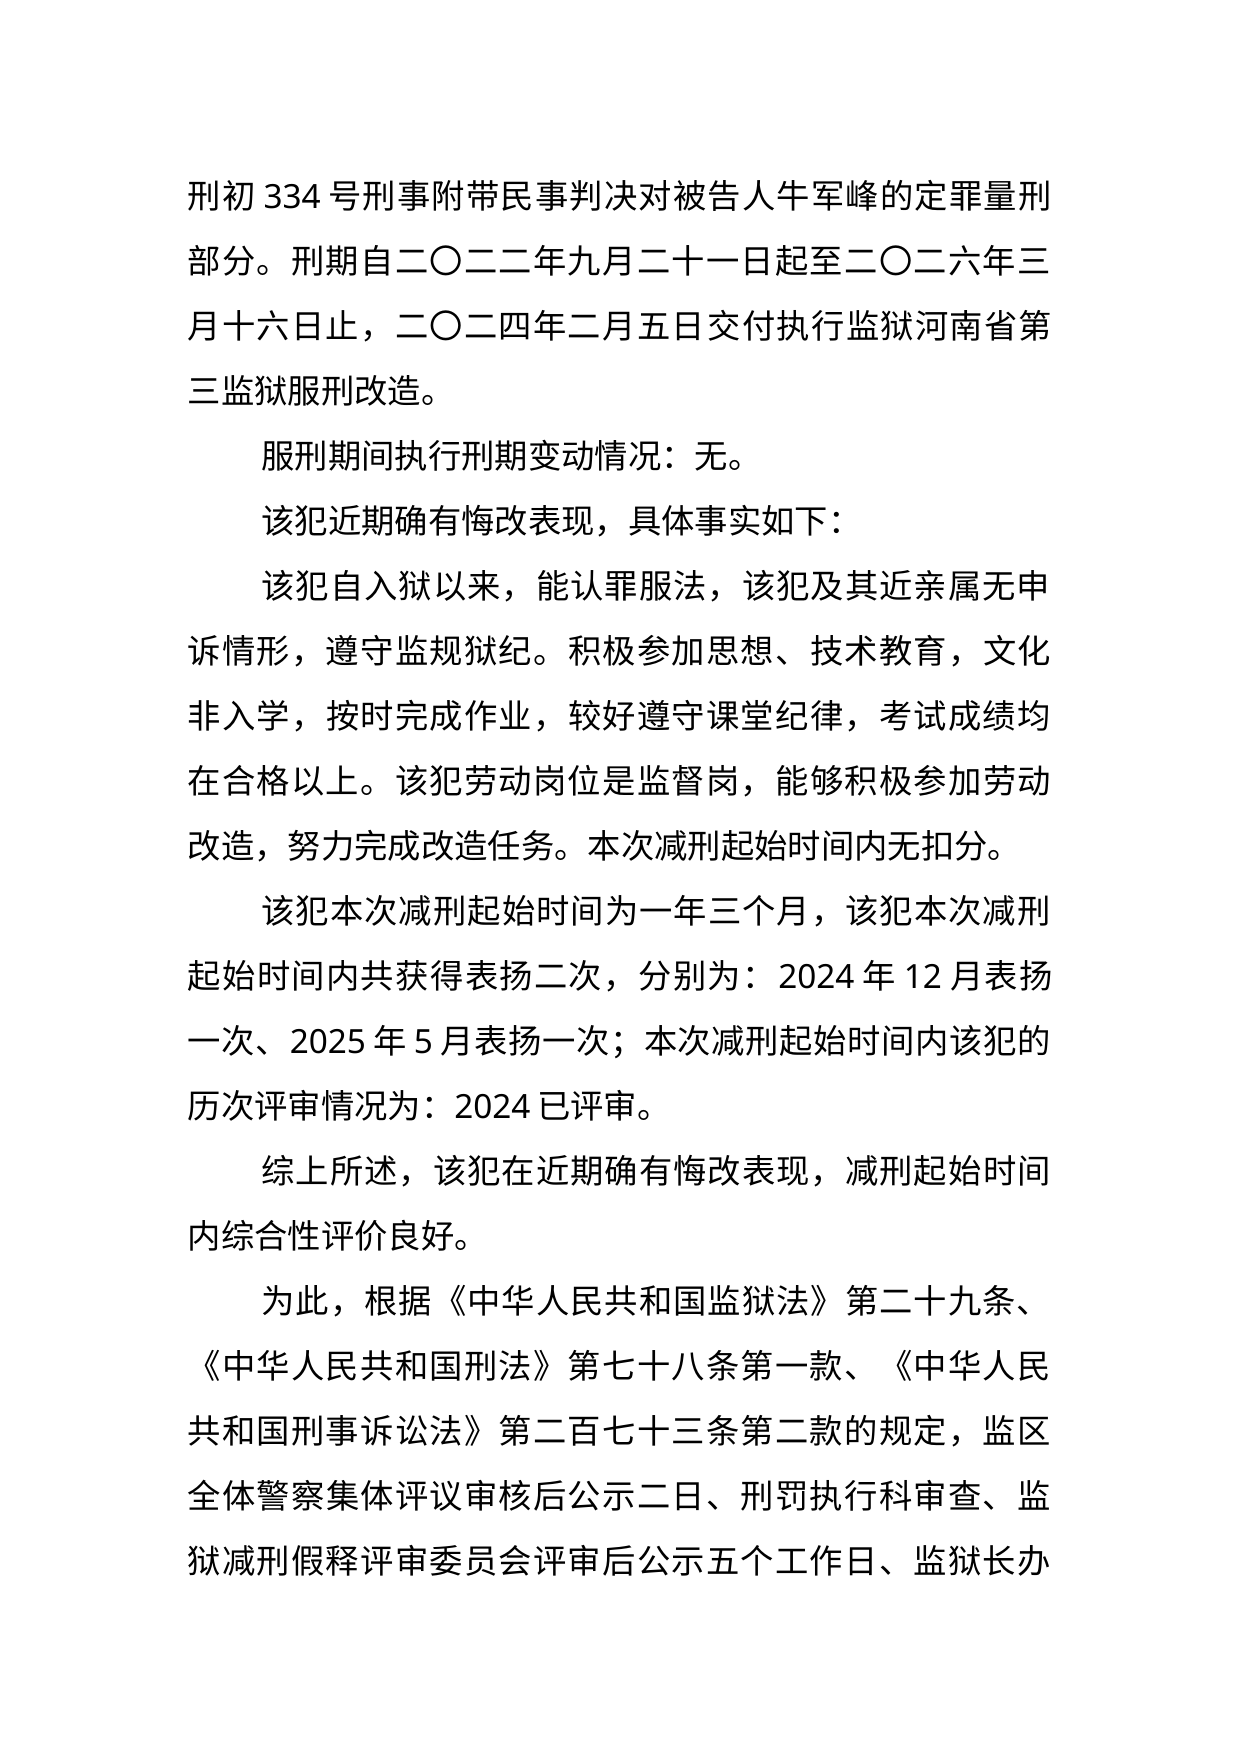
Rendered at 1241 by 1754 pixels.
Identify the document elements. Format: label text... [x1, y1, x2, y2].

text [187, 162, 1053, 422]
text 该犯近期确有悔改表现，具体事实如下： [187, 487, 1053, 552]
text 服刑期间执行刑期变动情况：无。 [187, 422, 1053, 487]
text 综上所述，该犯在近期确有悔改表现，减刑起始时间内综合性评价良好。 [187, 1137, 1053, 1267]
text 该犯本次减刑起始时间为一年三个月，该犯本次减刑起始时间内共获得表扬二次，分别为：2024年12月表扬一次、2025年5月表扬一次；本次减刑起始时间内该犯的历次评审情况为：2024已评审。 [187, 877, 1053, 1137]
text 该犯自入狱以来，能认罪服法，该犯及其近亲属无申诉情形，遵守监规狱纪。积极参加思想、技术教育，文化非入学，按时完成作业，较好遵守课堂纪律，考试成绩均在合格以上。该犯劳动岗位是监督岗，能够积极参加劳动改造，努力完成改造任务。本次减刑起始时间内无扣分。 [187, 552, 1053, 877]
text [187, 1267, 1053, 1592]
